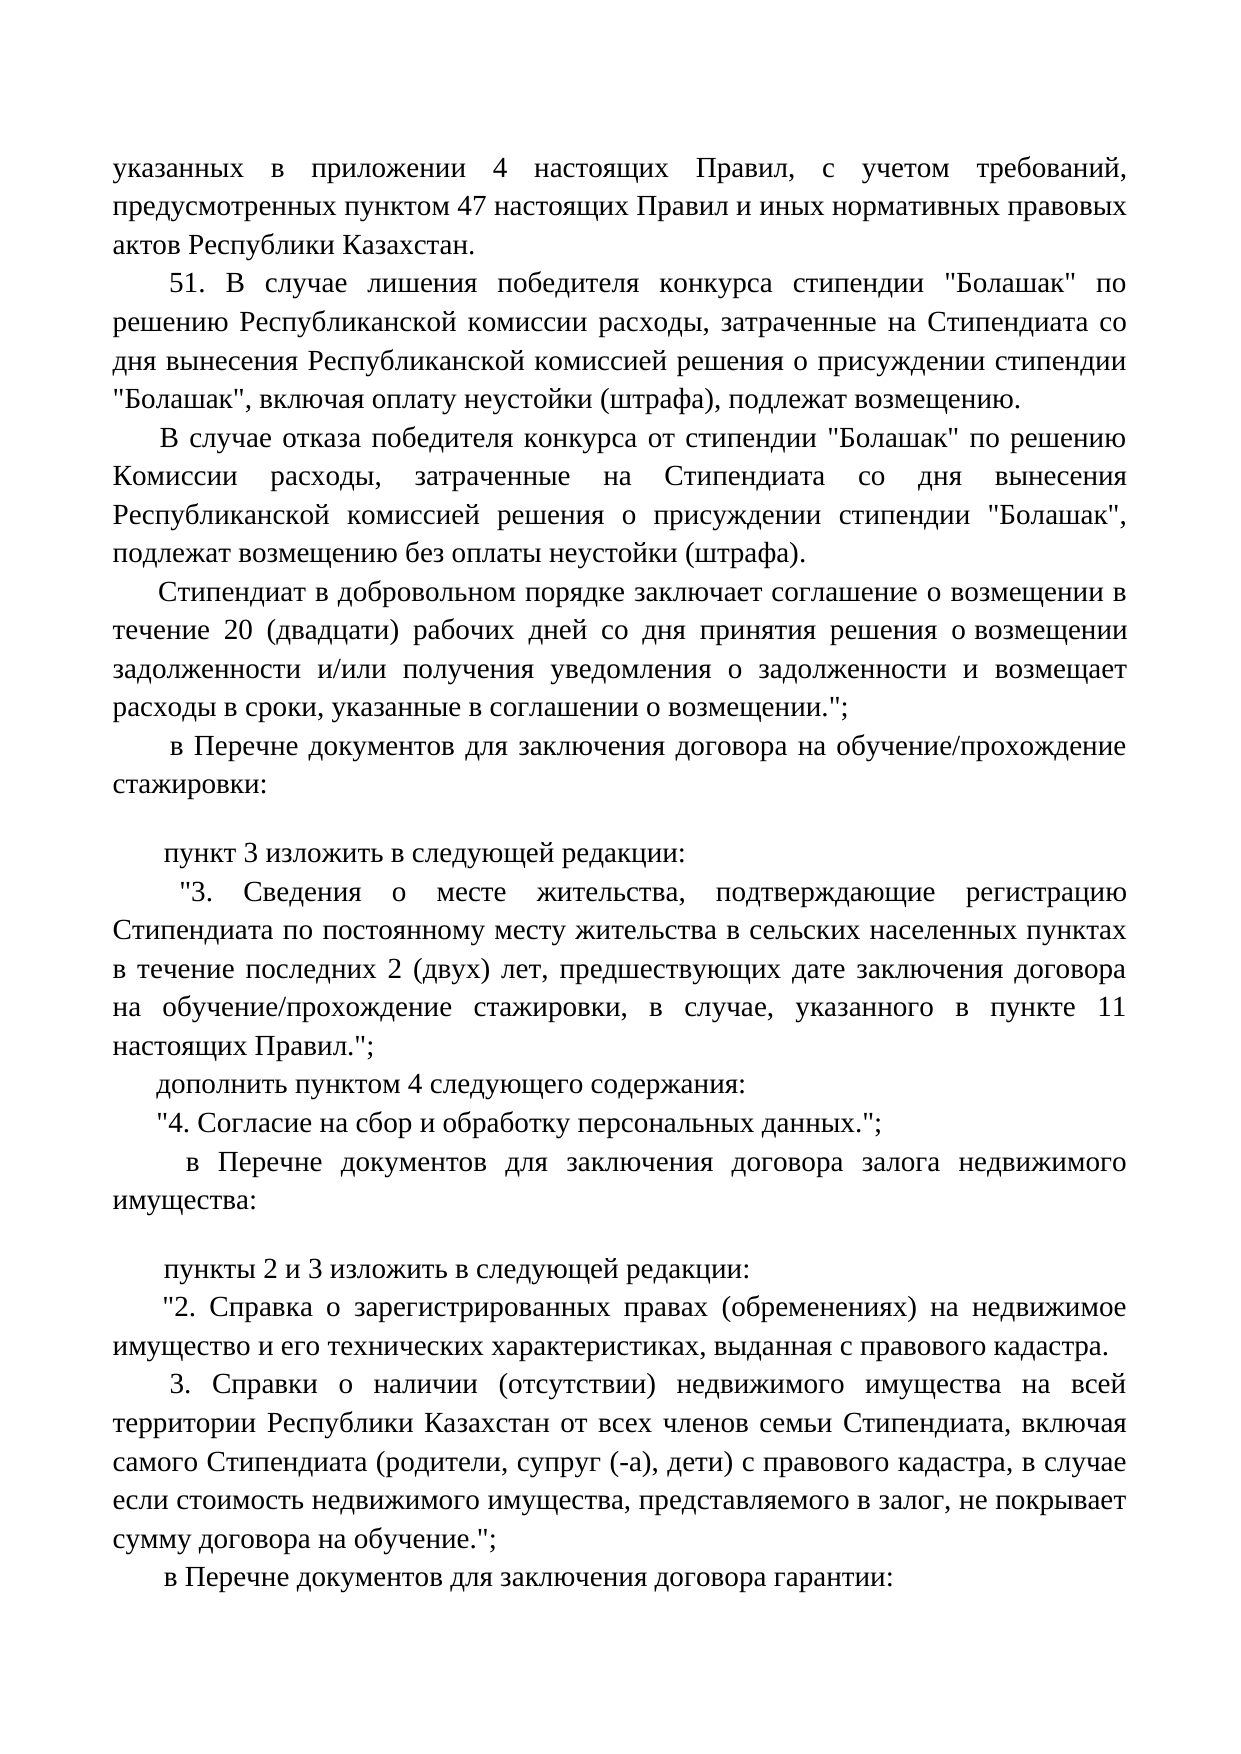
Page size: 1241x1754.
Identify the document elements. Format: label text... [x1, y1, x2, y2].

text Стипендиат в добровольном порядке заключает соглашение о возмещении в течение 20 (двадцати) рабочих дней со дня принятия решения о возмещении задолженности и/или получения уведомления о задолженности и возмещает расходы в сроки, указанные в соглашении о возмещении."; [112, 574, 1128, 723]
text в Перечне документов для заключения договора на обучение/прохождение стажировки: [112, 728, 1128, 800]
text В случае отказа победителя конкурса от стипендии "Болашак" по решению Комиссии расходы, затраченные на Стипендиата со дня вынесения Республиканской комиссией решения о присуждении стипендии "Болашак", подлежат возмещению без оплаты неустойки (штрафа). [112, 420, 1128, 569]
text дополнить пунктом 4 следующего содержания: [112, 1067, 1128, 1100]
text "4. Согласие на сбор и обработку персональных данных."; [112, 1105, 1128, 1139]
text 51. В случае лишения победителя конкурса стипендии "Болашак" по решению Республиканской комиссии расходы, затраченные на Стипендиата со дня вынесения Республиканской комиссией решения о присуждении стипендии "Болашак", включая оплату неустойки (штрафа), подлежат возмещению. [112, 266, 1128, 415]
text в Перечне документов для заключения договора гарантии: [112, 1559, 1128, 1593]
text пункты 2 и 3 изложить в следующей редакции: [112, 1251, 1128, 1284]
text "2. Справка о зарегистрированных правах (обременениях) на недвижимое имущество и его технических характеристиках, выданная с правового кадастра. [112, 1289, 1128, 1362]
text "3. Сведения о месте жительства, подтверждающие регистрацию Стипендиата по постоянному месту жительства в сельских населенных пунктах в течение последних 2 (двух) лет, предшествующих дате заключения договора на обучение/прохождение стажировки, в случае, указанного в пункте 11 настоящих Правил."; [112, 874, 1128, 1062]
text в Перечне документов для заключения договора залога недвижимого имущества: [112, 1144, 1128, 1216]
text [112, 150, 1128, 261]
text пункт 3 изложить в следующей редакции: [112, 835, 1128, 869]
text 3. Справки о наличии (отсутствии) недвижимого имущества на всей территории Республики Казахстан от всех членов семьи Стипендиата, включая самого Стипендиата (родители, супруг (-а), дети) с правового кадастра, в случае если стоимость недвижимого имущества, представляемого в залог, не покрывает сумму договора на обучение."; [112, 1367, 1128, 1554]
